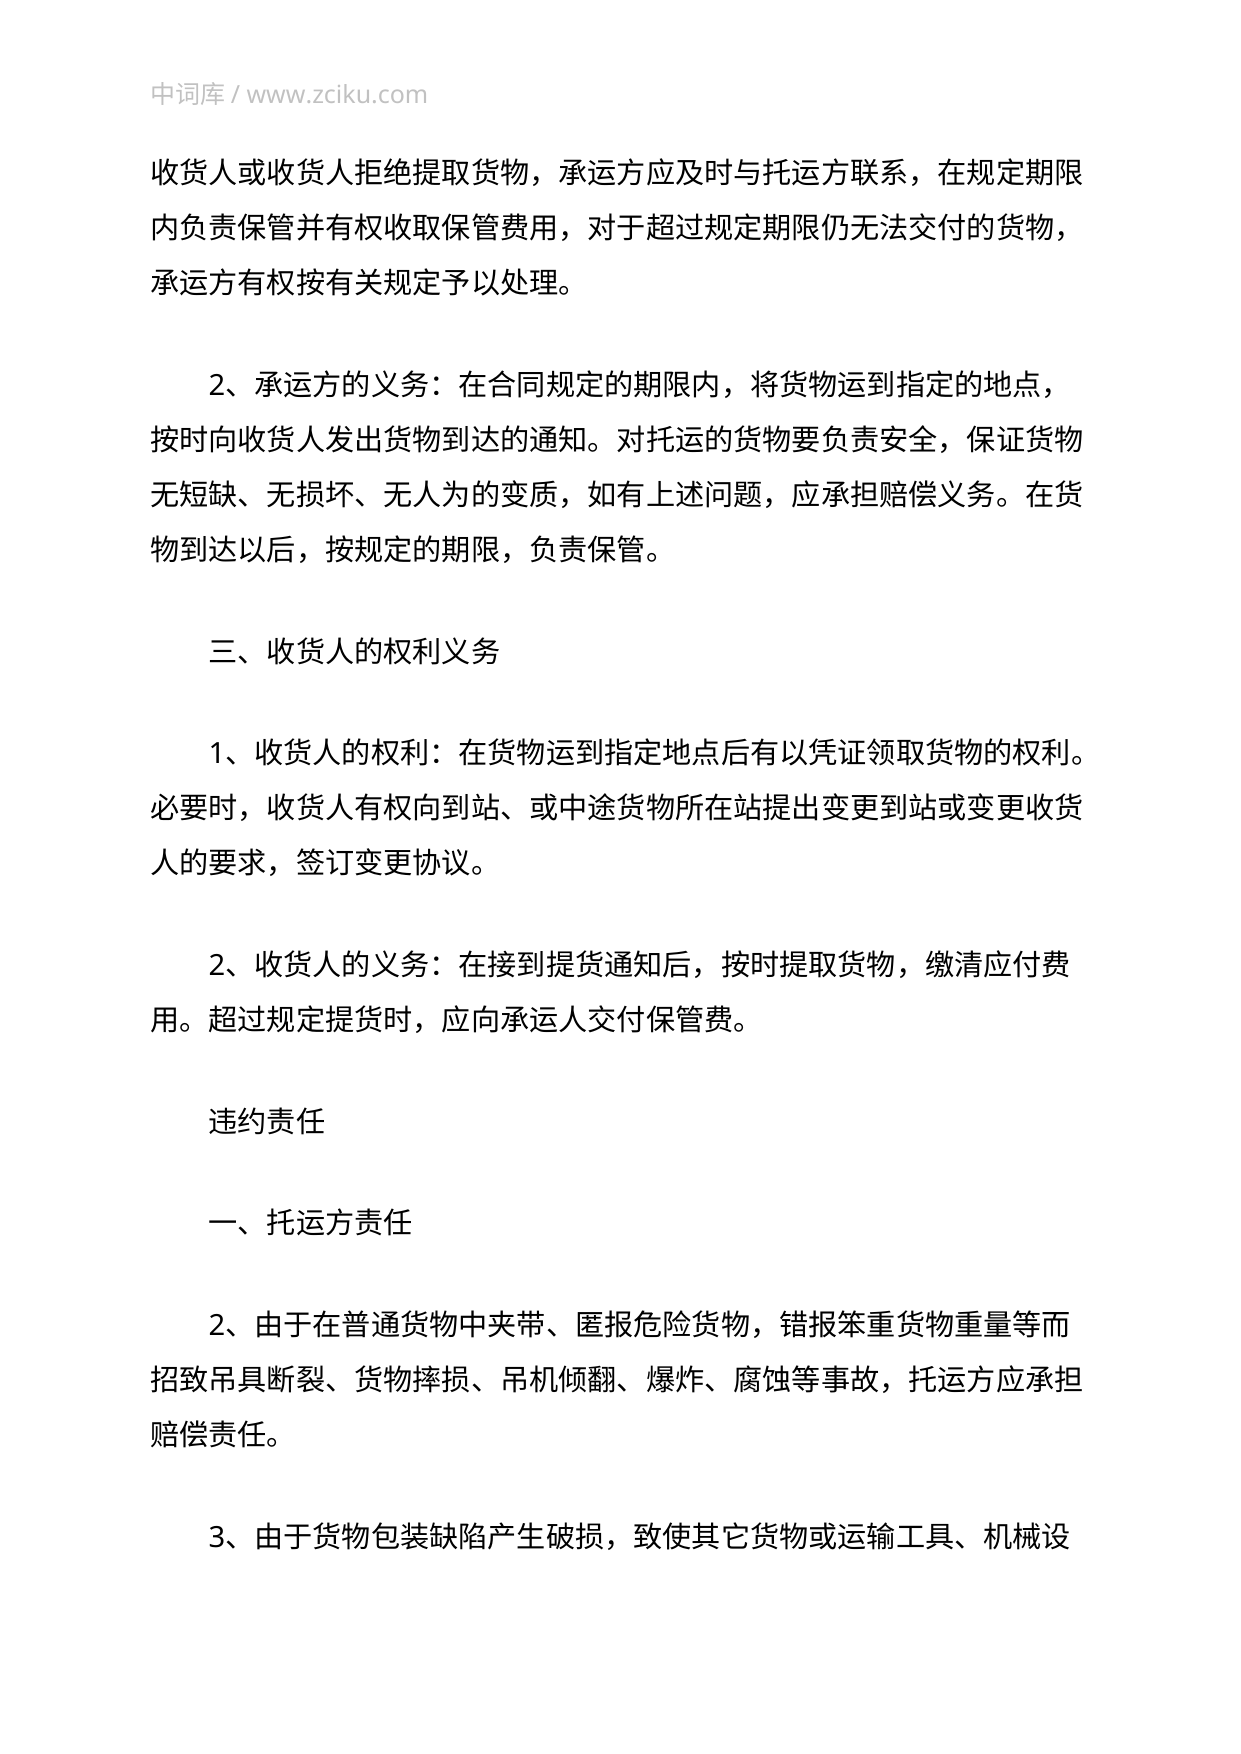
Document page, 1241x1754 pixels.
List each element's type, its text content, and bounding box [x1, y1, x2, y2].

text 违约责任 [150, 1098, 1090, 1141]
text 一、托运方责任 [150, 1200, 1090, 1242]
text 2、收货人的义务：在接到提货通知后，按时提取货物，缴清应付费用。超过规定提货时，应向承运人交付保管费。 [150, 942, 1090, 1039]
text 2、由于在普通货物中夹带、匿报危险货物，错报笨重货物重量等而招致吊具断裂、货物摔损、吊机倾翻、爆炸、腐蚀等事故，托运方应承担赔偿责任。 [150, 1302, 1090, 1454]
text 2、承运方的义务：在合同规定的期限内，将货物运到指定的地点，按时向收货人发出货物到达的通知。对托运的货物要负责安全，保证货物无短缺、无损坏、无人为的变质，如有上述问题，应承担赔偿义务。在货物到达以后，按规定的期限，负责保管。 [150, 362, 1090, 569]
text 三、收货人的权利义务 [150, 628, 1090, 670]
text 1、收货人的权利：在货物运到指定地点后有以凭证领取货物的权利。必要时，收货人有权向到站、或中途货物所在站提出变更到站或变更收货人的要求，签订变更协议。 [150, 730, 1090, 882]
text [150, 1513, 1090, 1556]
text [150, 150, 1090, 302]
